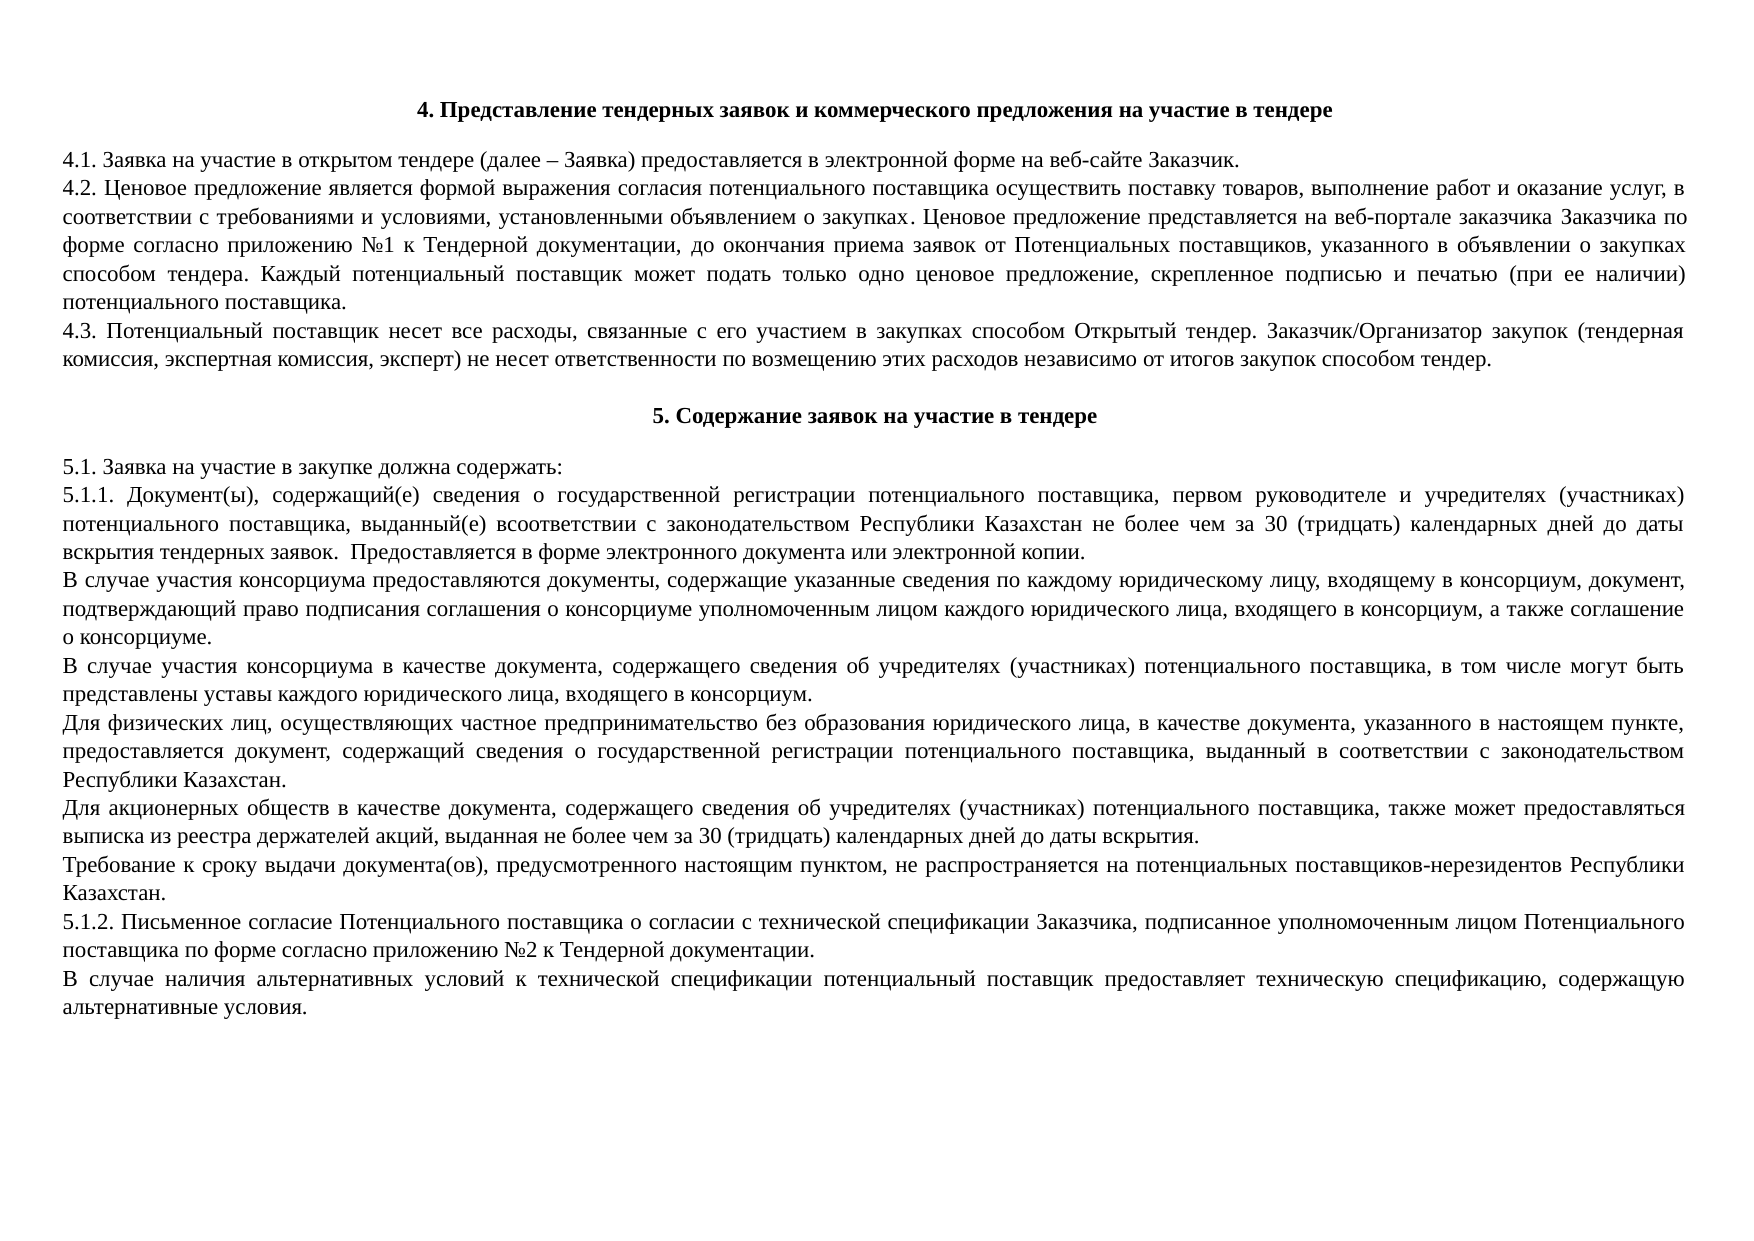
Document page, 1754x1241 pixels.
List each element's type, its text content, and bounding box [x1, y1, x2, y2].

text Для акционерных обществ в качестве документа, содержащего сведения об учредителях (участниках) потенциального поставщика, также может предоставляться выписка из реестра держателей акций, выданная не более чем за 30 (тридцать) календарных дней до даты вскрытия. [62, 794, 1688, 849]
text Для физических лиц, осуществляющих частное предпринимательство без образования юридического лица, в качестве документа, указанного в настоящем пункте, предоставляется документ, содержащий сведения о государственной регистрации потенциального поставщика, выданный в соответствии с законодательством Республики Казахстан. [62, 709, 1688, 792]
text В случае наличия альтернативных условий к технической спецификации потенциальный поставщик предоставляет техническую спецификацию, содержащую альтернативные условия. [62, 965, 1688, 1019]
text 5.1.2. Письменное согласие Потенциального поставщика о согласии с технической спецификации Заказчика, подписанное уполномоченным лицом Потенциального поставщика по форме согласно приложению №2 к Тендерной документации. [62, 908, 1688, 963]
text В случае участия консорциума в качестве документа, содержащего сведения об учредителях (участниках) потенциального поставщика, в том числе могут быть представлены уставы каждого юридического лица, входящего в консорциум. [62, 652, 1688, 707]
subtitle 4. Представление тендерных заявок и коммерческого предложения на участие в тендере [62, 96, 1688, 122]
text 5.1.1. Документ(ы), содержащий(е) сведения о государственной регистрации потенциального поставщика, первом руководителе и учредителях (участниках) потенциального поставщика, выданный(е) всоответствии с законодательством Республики Казахстан не более чем за 30 (тридцать) календарных дней до даты вскрытия тендерных заявок. Предоставляется в форме электронного документа или электронной копии. [62, 481, 1688, 564]
text 4.3. Потенциальный поставщик несет все расходы, связанные с его участием в закупках способом Открытый тендер. Заказчик/Организатор закупок (тендерная комиссия, экспертная комиссия, эксперт) не несет ответственности по возмещению этих расходов независимо от итогов закупок способом тендер. [62, 317, 1688, 371]
text 4.1. Заявка на участие в открытом тендере (далее – Заявка) предоставляется в электронной форме на веб-сайте Заказчик. [62, 146, 1688, 172]
text Требование к сроку выдачи документа(ов), предусмотренного настоящим пунктом, не распространяется на потенциальных поставщиков-нерезидентов Республики Казахстан. [62, 851, 1688, 906]
subtitle 5. Содержание заявок на участие в тендере [62, 402, 1688, 428]
text 4.2. Ценовое предложение является формой выражения согласия потенциального поставщика осуществить поставку товаров, выполнение работ и оказание услуг, в соответствии с требованиями и условиями, установленными объявлением о закупках. Ценовое предложение представляется на веб-портале заказчика Заказчика по форме согласно приложению №1 к Тендерной документации, до окончания приема заявок от Потенциальных поставщиков, указанного в объявлении о закупках способом тендера. Каждый потенциальный поставщик может подать только одно ценовое предложение, скрепленное подписью и печатью (при ее наличии) потенциального поставщика. [62, 174, 1688, 314]
text 5.1. Заявка на участие в закупке должна содержать: [62, 453, 1688, 479]
text В случае участия консорциума предоставляются документы, содержащие указанные сведения по каждому юридическому лицу, входящему в консорциум, документ, подтверждающий право подписания соглашения о консорциуме уполномоченным лицом каждого юридического лица, входящего в консорциум, а также соглашение о консорциуме. [62, 567, 1688, 650]
